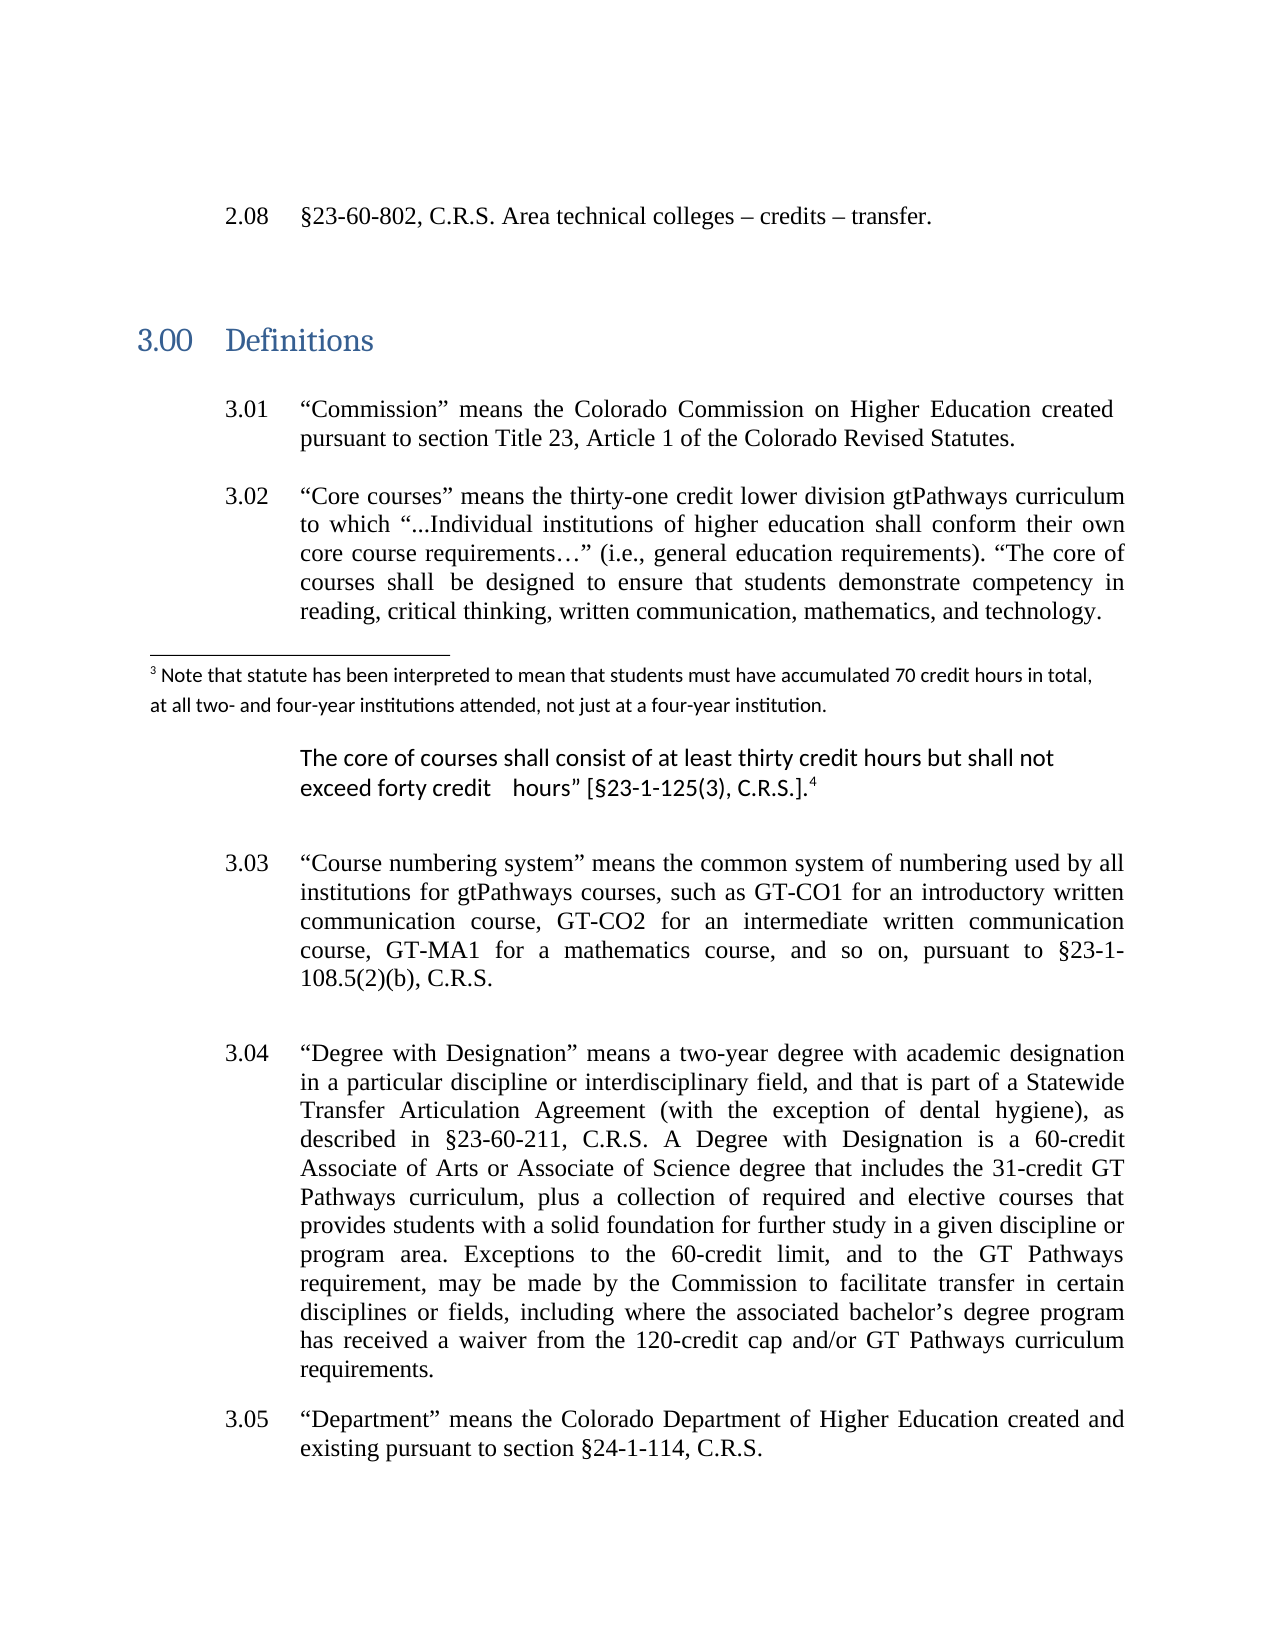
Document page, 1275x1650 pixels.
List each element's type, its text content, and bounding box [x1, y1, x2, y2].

list “Department” means the Colorado Department of Higher Education created and existing pursuant to section §24-1-114, C.R.S. [225, 1404, 1125, 1461]
list “Core courses” means the thirty-one credit lower division gtPathways curriculum to which “...Individual institutions of higher education shall conform their own core course requirements…” (i.e., general education requirements). “The core of courses shall be designed to ensure that students demonstrate competency in reading, critical thinking, written communication, mathematics, and technology. [225, 481, 1125, 624]
subtitle 3.00 Definitions [137, 322, 1144, 360]
text 3 Note that statute has been interpreted to mean that students must have accumulated 70 credit hours in total, at all two- and four-year institutions attended, not just at a four-year institution. [150, 663, 1098, 717]
list “Commission” means the Colorado Commission on Higher Education created pursuant to section Title 23, Article 1 of the Colorado Revised Statutes. [225, 394, 1125, 452]
list “Degree with Designation” means a two-year degree with academic designation in a particular discipline or interdisciplinary field, and that is part of a Statewide Transfer Articulation Agreement (with the exception of dental hygiene), as described in §23-60-211, C.R.S. A Degree with Designation is a 60-credit Associate of Arts or Associate of Science degree that includes the 31-credit GT Pathways curriculum, plus a collection of required and elective courses that provides students with a solid foundation for further study in a given discipline or program area. Exceptions to the 60-credit limit, and to the GT Pathways requirement, may be made by the Commission to facilitate transfer in certain disciplines or fields, including where the associated bachelor’s degree program has received a waiver from the 120-credit cap and/or GT Pathways curriculum requirements. [225, 1038, 1125, 1383]
text The core of courses shall consist of at least thirty credit hours but shall not exceed forty credit hours” [§23-1-125(3), C.R.S.].4 [300, 742, 1125, 803]
list “Course numbering system” means the common system of numbering used by all institutions for gtPathways courses, such as GT-CO1 for an introductory written communication course, GT-CO2 for an intermediate written communication course, GT-MA1 for a mathematics course, and so on, pursuant to §23-1- 108.5(2)(b), C.R.S. [225, 848, 1125, 992]
list §23-60-802, C.R.S. Area technical colleges – credits – transfer. [225, 201, 1144, 230]
